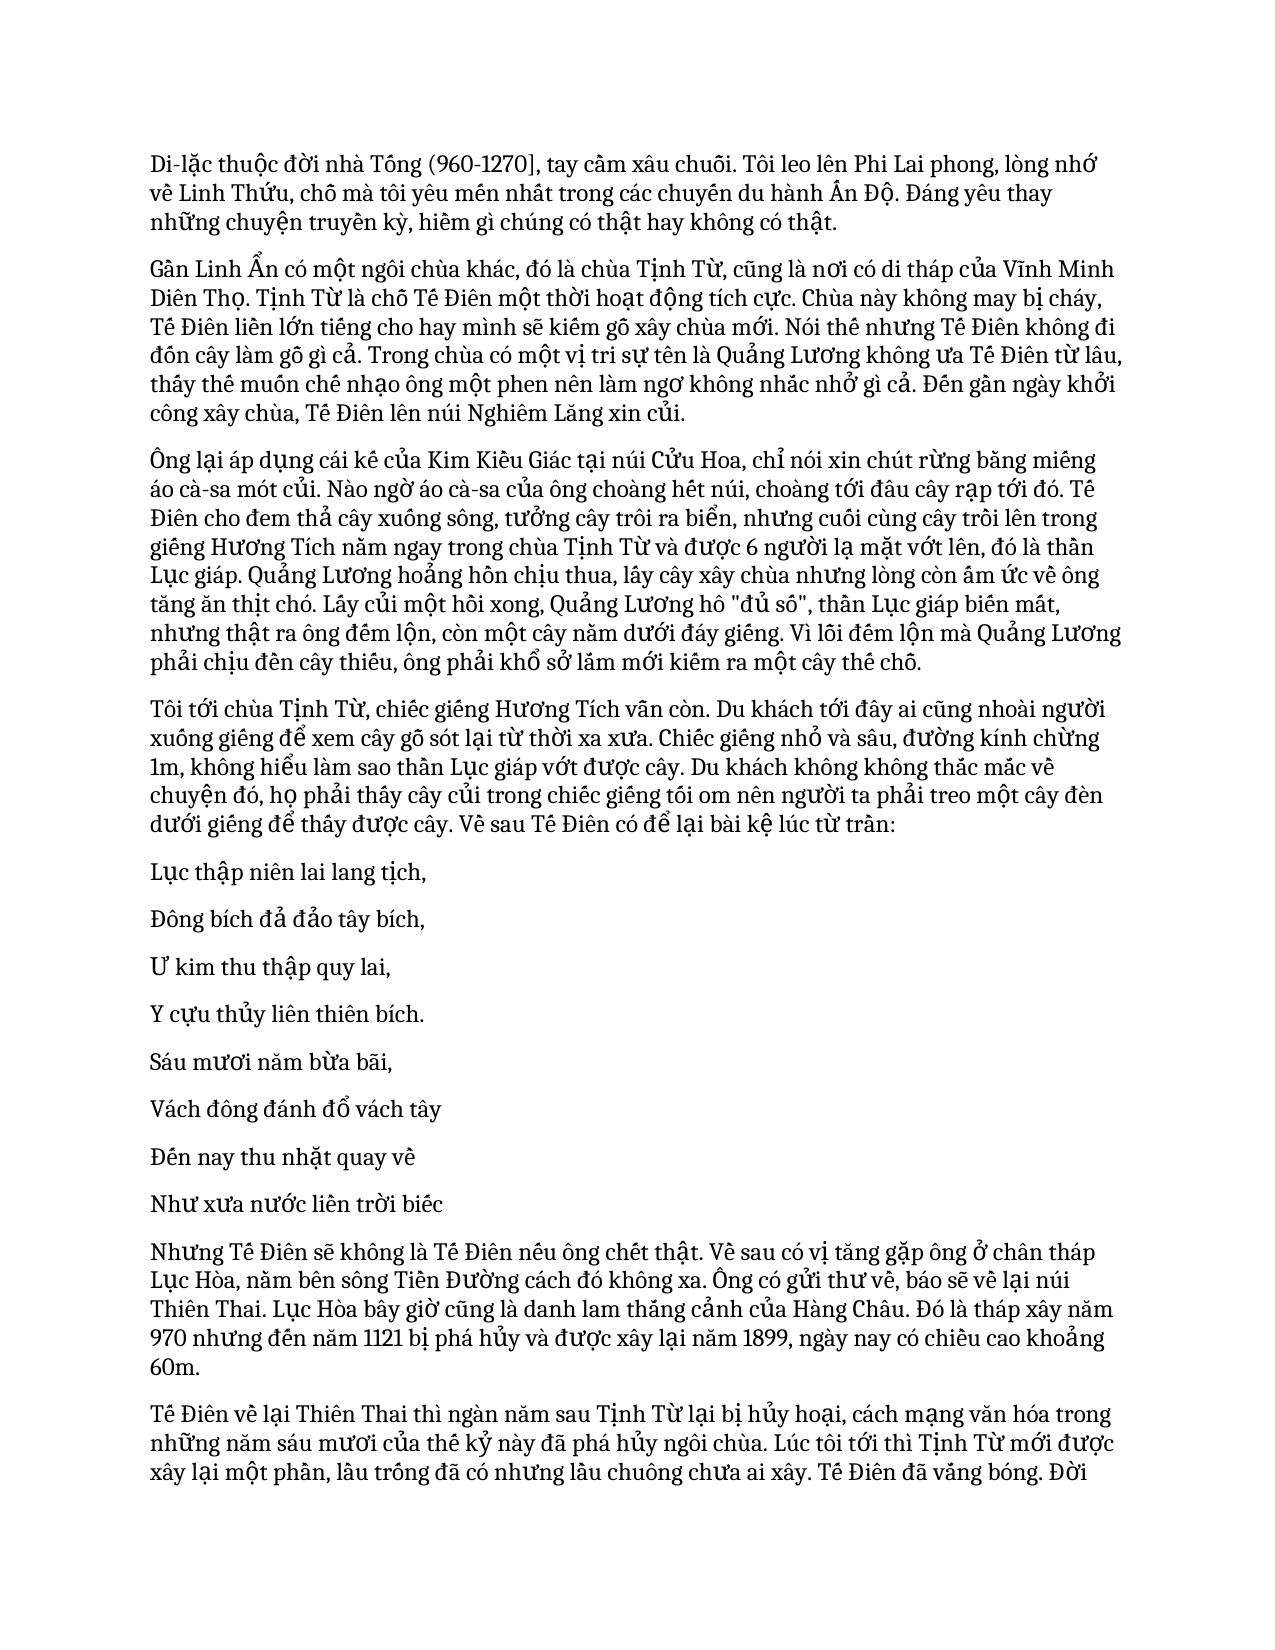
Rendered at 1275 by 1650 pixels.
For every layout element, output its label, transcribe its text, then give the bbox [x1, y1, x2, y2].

text Gần Linh Ẩn có một ngôi chùa khác, đó là chùa Tịnh Từ, cũng là nơi có di tháp của Vĩnh Minh Diên Thọ. Tịnh Từ là chỗ Tế Điên một thời hoạt động tích cực. Chùa này không may bị cháy, Tế Điên liền lớn tiếng cho hay mình sẽ kiếm gỗ xây chùa mới. Nói thế nhưng Tế Điên không đi đốn cây làm gỗ gì cả. Trong chùa có một vị tri sự tên là Quảng Lương không ưa Tế Điên từ lâu, thấy thế muốn chế nhạo ông một phen nên làm ngơ không nhắc nhở gì cả. Đến gần ngày khởi công xây chùa, Tế Điên lên núi Nghiêm Lăng xin củi. [150, 255, 1125, 427]
text Tôi tới chùa Tịnh Từ, chiếc giếng Hương Tích vẫn còn. Du khách tới đây ai cũng nhoài người xuống giếng để xem cây gỗ sót lại từ thời xa xưa. Chiếc giếng nhỏ và sâu, đường kính chừng 1m, không hiểu làm sao thần Lục giáp vớt được cây. Du khách không không thắc mắc về chuyện đó, họ phải thấy cây củi trong chiếc giếng tối om nên người ta phải treo một cây đèn dưới giếng để thấy được cây. Về sau Tế Điên có để lại bài kệ lúc từ trần: [150, 695, 1125, 839]
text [150, 1400, 1125, 1486]
text Vách đông đánh đổ vách tây [150, 1095, 1125, 1124]
text Như xưa nước liền trời biếc [150, 1190, 1125, 1219]
text Nhưng Tế Điên sẽ không là Tế Điên nếu ông chết thật. Về sau có vị tăng gặp ông ở chân tháp Lục Hòa, nằm bên sông Tiền Đường cách đó không xa. Ông có gửi thư về, báo sẽ về lại núi Thiên Thai. Lục Hòa bây giờ cũng là danh lam thắng cảnh của Hàng Châu. Đó là tháp xây năm 970 nhưng đến năm 1121 bị phá hủy và được xây lại năm 1899, ngày nay có chiều cao khoảng 60m. [150, 1237, 1125, 1381]
text Ư kim thu thập quy lai, [150, 952, 1125, 981]
text Đông bích đả đảo tây bích, [150, 905, 1125, 934]
text Đến nay thu nhặt quay về [150, 1142, 1125, 1171]
text Lục thập niên lai lang tịch, [150, 857, 1125, 886]
text Y cựu thủy liên thiên bích. [150, 1000, 1125, 1029]
text Ông lại áp dụng cái kế của Kim Kiều Giác tại núi Cửu Hoa, chỉ nói xin chút rừng bằng miếng áo cà-sa mót củi. Nào ngờ áo cà-sa của ông choàng hết núi, choàng tới đâu cây rạp tới đó. Tế Điên cho đem thả cây xuống sông, tưởng cây trôi ra biển, nhưng cuối cùng cây trồi lên trong giếng Hương Tích nằm ngay trong chùa Tịnh Từ và được 6 người lạ mặt vớt lên, đó là thần Lục giáp. Quảng Lương hoảng hồn chịu thua, lấy cây xây chùa nhưng lòng còn ấm ức về ông tăng ăn thịt chó. Lấy củi một hồi xong, Quảng Lương hô "đủ số", thần Lục giáp biến mất, nhưng thật ra ông đếm lộn, còn một cây nằm dưới đáy giếng. Vì lỗi đếm lộn mà Quảng Lương phải chịu đền cây thiếu, ông phải khổ sở lắm mới kiếm ra một cây thế chỗ. [150, 446, 1125, 676]
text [150, 150, 1125, 236]
text Sáu mươi năm bừa bãi, [150, 1047, 1125, 1076]
